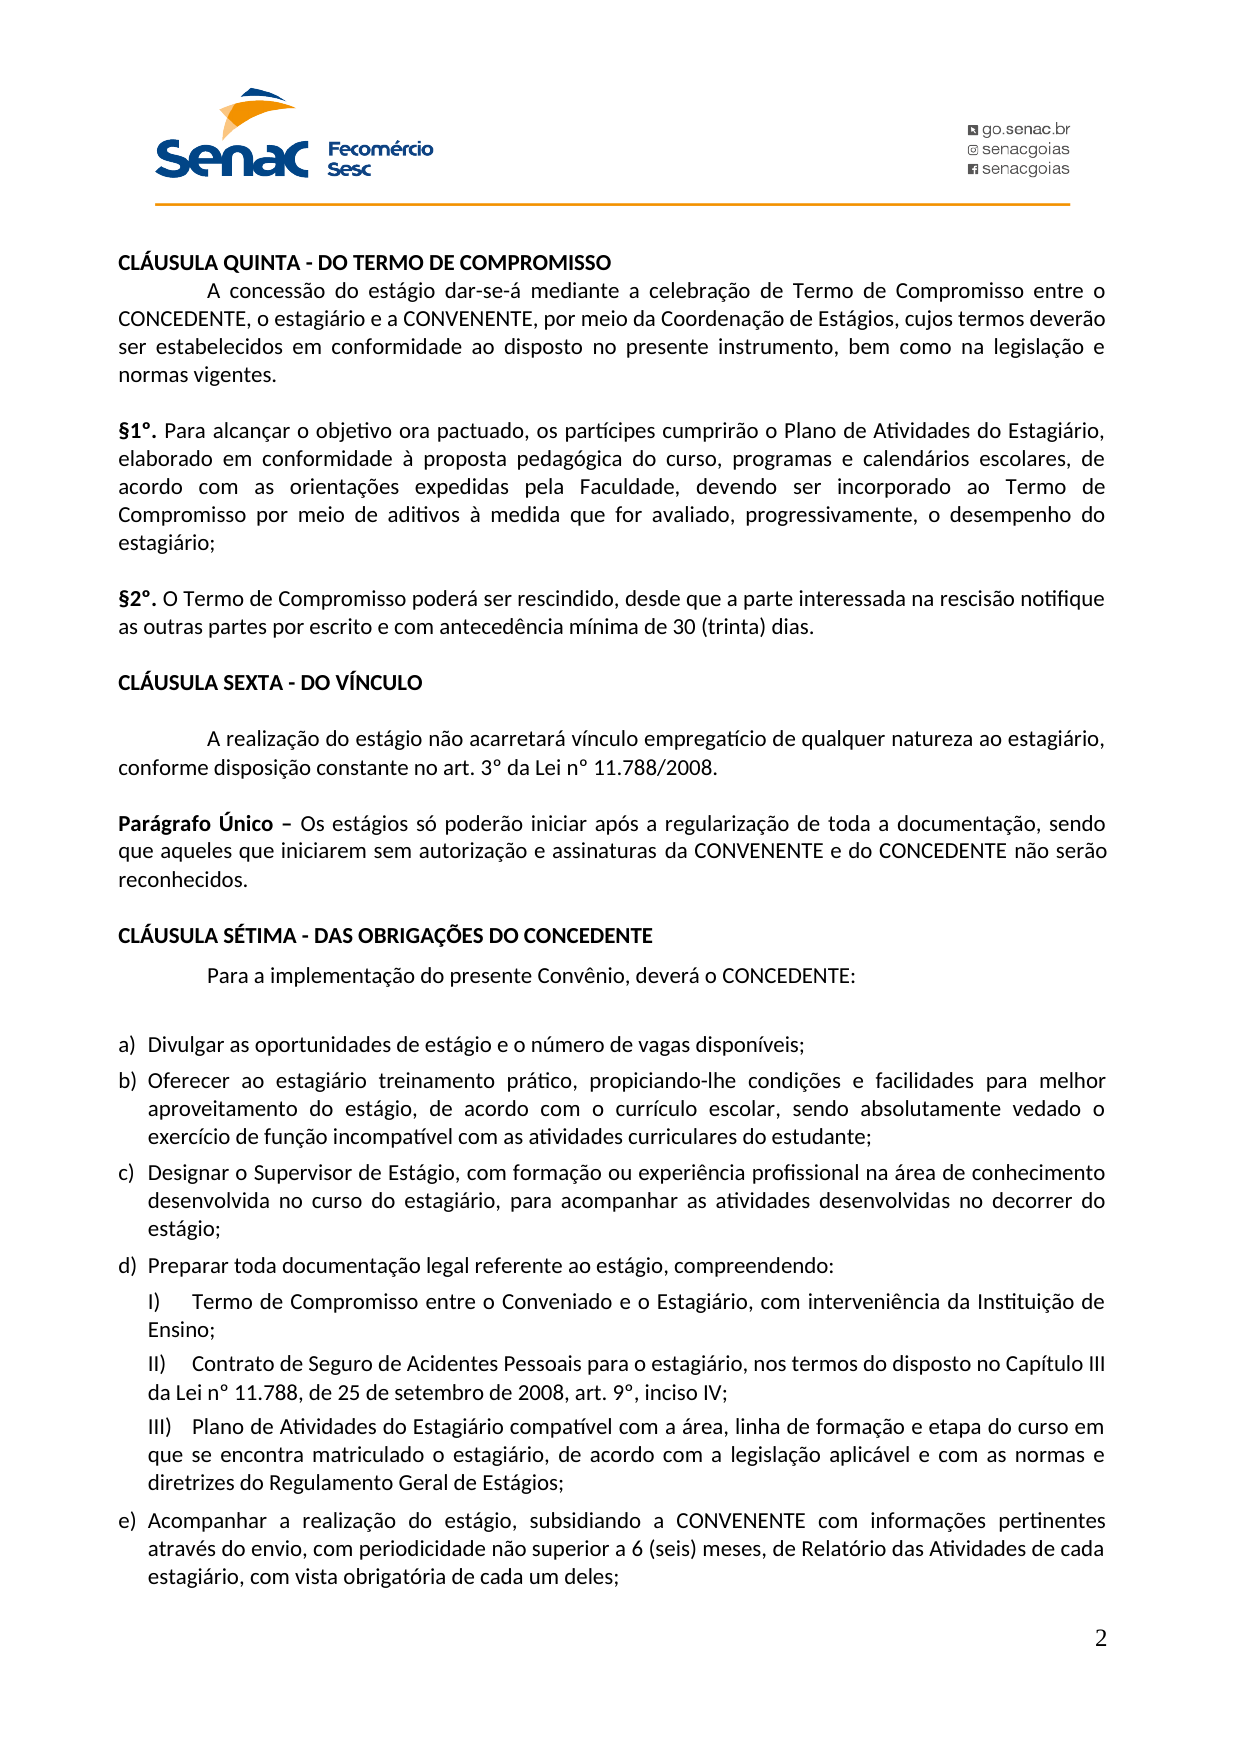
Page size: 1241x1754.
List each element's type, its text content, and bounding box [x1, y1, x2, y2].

text Parágrafo Único – Os estágios só poderão iniciar após a regularização de toda a documentação, sendo que aqueles que iniciarem sem autorização e assinaturas da CONVENENTE e do CONCEDENTE não serão reconhecidos. [118, 809, 1107, 893]
text Para a implementação do presente Convênio, deverá o CONCEDENTE: [118, 961, 1107, 989]
list Termo de Compromisso entre o Conveniado e o Estagiário, com interveniência da Instituição de Ensino; [148, 1287, 1107, 1343]
list Divulgar as oportunidades de estágio e o número de vagas disponíveis; [118, 1030, 1107, 1058]
text A concessão do estágio dar-se-á mediante a celebração de Termo de Compromisso entre o CONCEDENTE, o estagiário e a CONVENENTE, por meio da Coordenação de Estágios, cujos termos deverão ser estabelecidos em conformidade ao disposto no presente instrumento, bem como na legislação e normas vigentes. [118, 276, 1107, 388]
list Contrato de Seguro de Acidentes Pessoais para o estagiário, nos termos do disposto no Capítulo III da Lei nº 11.788, de 25 de setembro de 2008, art. 9º, inciso IV; [148, 1349, 1107, 1406]
text CLÁUSULA SEXTA - DO VÍNCULO [118, 668, 1107, 697]
list Designar o Supervisor de Estágio, com formação ou experiência profissional na área de conhecimento desenvolvida no curso do estagiário, para acompanhar as atividades desenvolvidas no decorrer do estágio; [118, 1158, 1107, 1243]
text A realização do estágio não acarretará vínculo empregatício de qualquer natureza ao estagiário, conforme disposição constante no art. 3º da Lei nº 11.788/2008. [118, 724, 1107, 781]
text §1º. Para alcançar o objetivo ora pactuado, os partícipes cumprirão o Plano de Atividades do Estagiário, elaborado em conformidade à proposta pedagógica do curso, programas e calendários escolares, de acordo com as orientações expedidas pela Faculdade, devendo ser incorporado ao Termo de Compromisso por meio de aditivos à medida que for avaliado, progressivamente, o desempenho do estagiário; [118, 416, 1107, 556]
text CLÁUSULA SÉTIMA - DAS OBRIGAÇÕES DO CONCEDENTE [118, 921, 1107, 949]
list Plano de Atividades do Estagiário compatível com a área, linha de formação e etapa do curso em que se encontra matriculado o estagiário, de acordo com a legislação aplicável e com as normas e diretrizes do Regulamento Geral de Estágios; [148, 1412, 1107, 1496]
text CLÁUSULA QUINTA - DO TERMO DE COMPROMISSO [118, 248, 1107, 276]
picture [155, 73, 1071, 206]
list Acompanhar a realização do estágio, subsidiando a CONVENENTE com informações pertinentes através do envio, com periodicidade não superior a 6 (seis) meses, de Relatório das Atividades de cada estagiário, com vista obrigatória de cada um deles; [118, 1506, 1107, 1590]
text §2º. O Termo de Compromisso poderá ser rescindido, desde que a parte interessada na rescisão notifique as outras partes por escrito e com antecedência mínima de 30 (trinta) dias. [118, 584, 1107, 641]
list Oferecer ao estagiário treinamento prático, propiciando-lhe condições e facilidades para melhor aproveitamento do estágio, de acordo com o currículo escolar, sendo absolutamente vedado o exercício de função incompatível com as atividades curriculares do estudante; [118, 1066, 1107, 1150]
list Preparar toda documentação legal referente ao estágio, compreendendo: [118, 1251, 1107, 1279]
